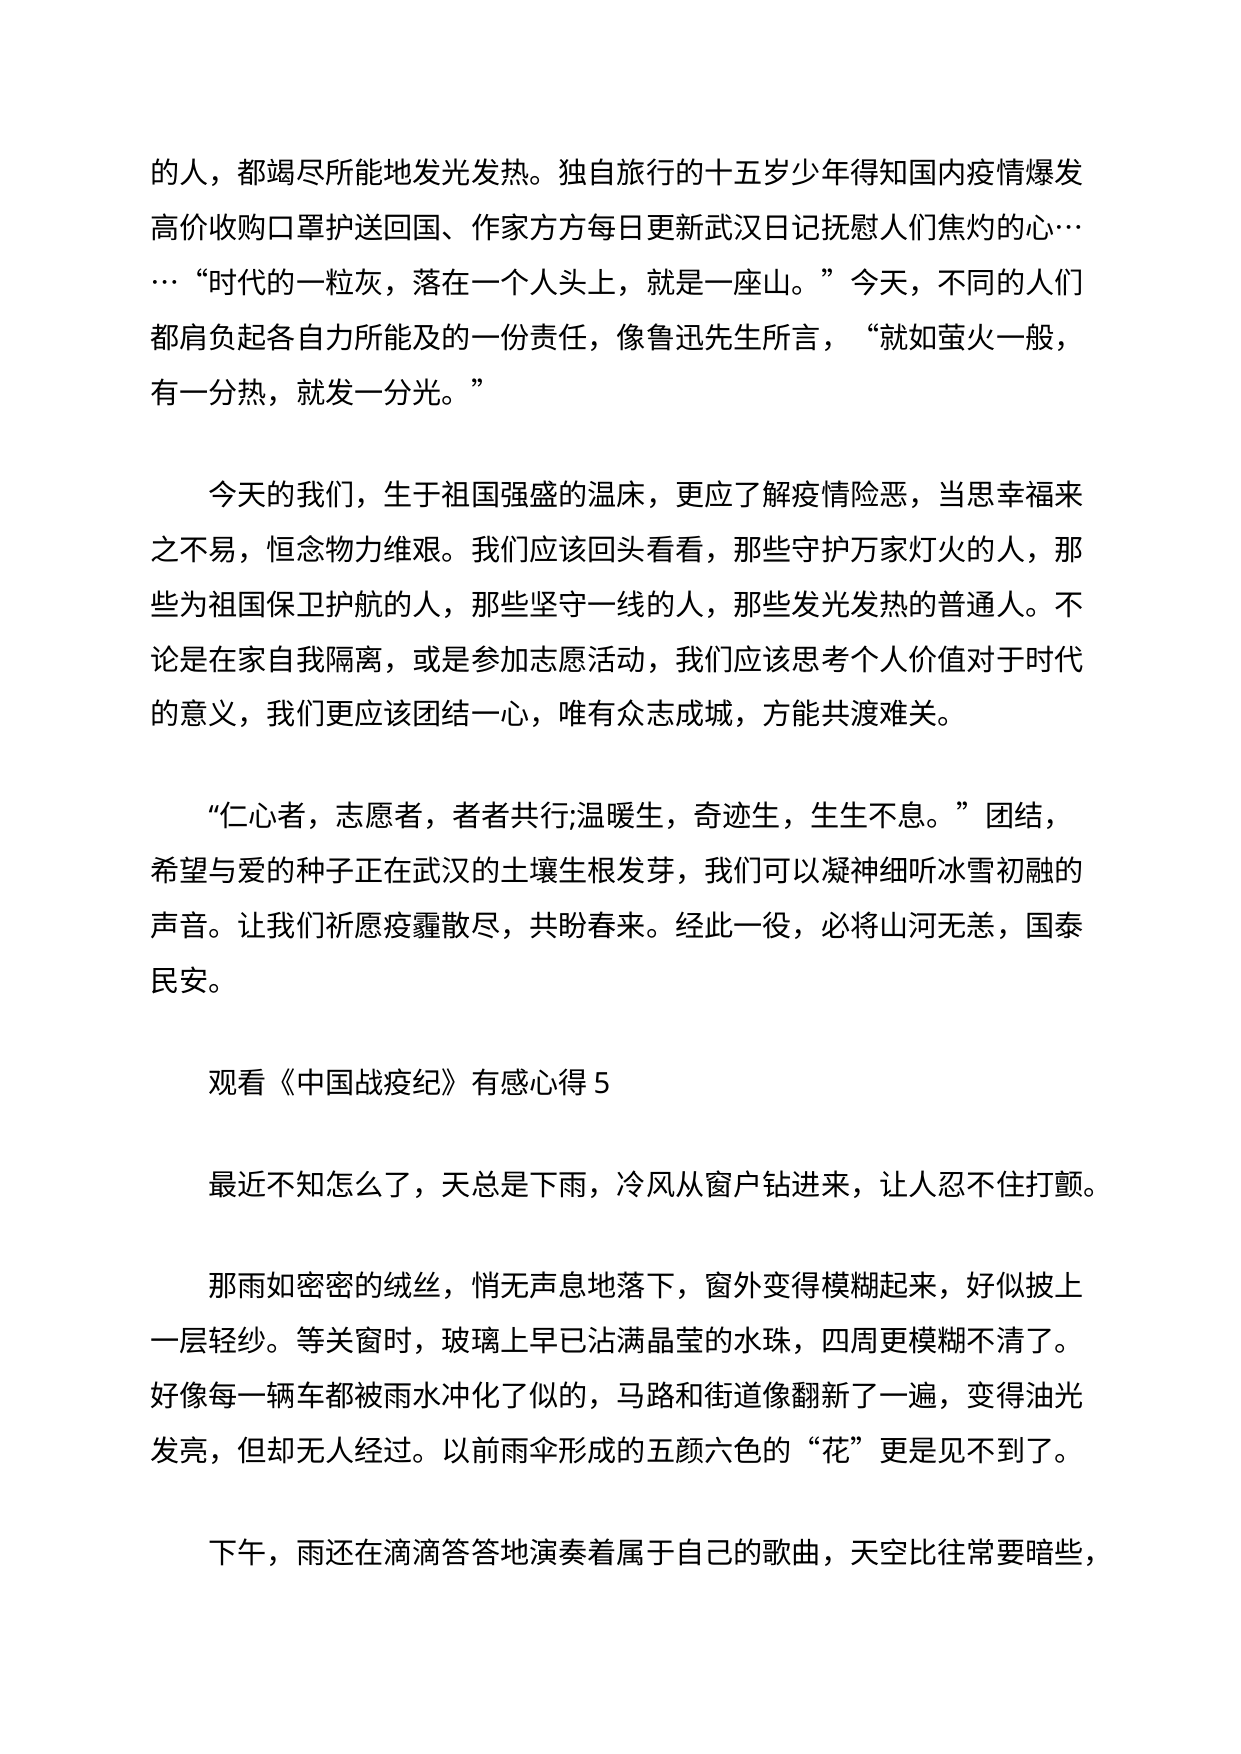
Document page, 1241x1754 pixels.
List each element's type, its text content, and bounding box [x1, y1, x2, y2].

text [150, 1529, 1090, 1572]
text 今天的我们，生于祖国强盛的温床，更应了解疫情险恶，当思幸福来之不易，恒念物力维艰。我们应该回头看看，那些守护万家灯火的人，那些为祖国保卫护航的人，那些坚守一线的人，那些发光发热的普通人。不论是在家自我隔离，或是参加志愿活动，我们应该思考个人价值对于时代的意义，我们更应该团结一心，唯有众志成城，方能共渡难关。 [150, 471, 1090, 733]
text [150, 150, 1090, 412]
text 观看《中国战疫纪》有感心得5 [150, 1059, 1090, 1102]
text 那雨如密密的绒丝，悄无声息地落下，窗外变得模糊起来，好似披上一层轻纱。等关窗时，玻璃上早已沾满晶莹的水珠，四周更模糊不清了。好像每一辆车都被雨水冲化了似的，马路和街道像翻新了一遍，变得油光发亮，但却无人经过。以前雨伞形成的五颜六色的“花”更是见不到了。 [150, 1263, 1090, 1470]
text 最近不知怎么了，天总是下雨，冷风从窗户钻进来，让人忍不住打颤。 [150, 1161, 1090, 1203]
text “仁心者，志愿者，者者共行;温暖生，奇迹生，生生不息。”团结，希望与爱的种子正在武汉的土壤生根发芽，我们可以凝神细听冰雪初融的声音。让我们祈愿疫霾散尽，共盼春来。经此一役，必将山河无恙，国泰民安。 [150, 793, 1090, 1000]
